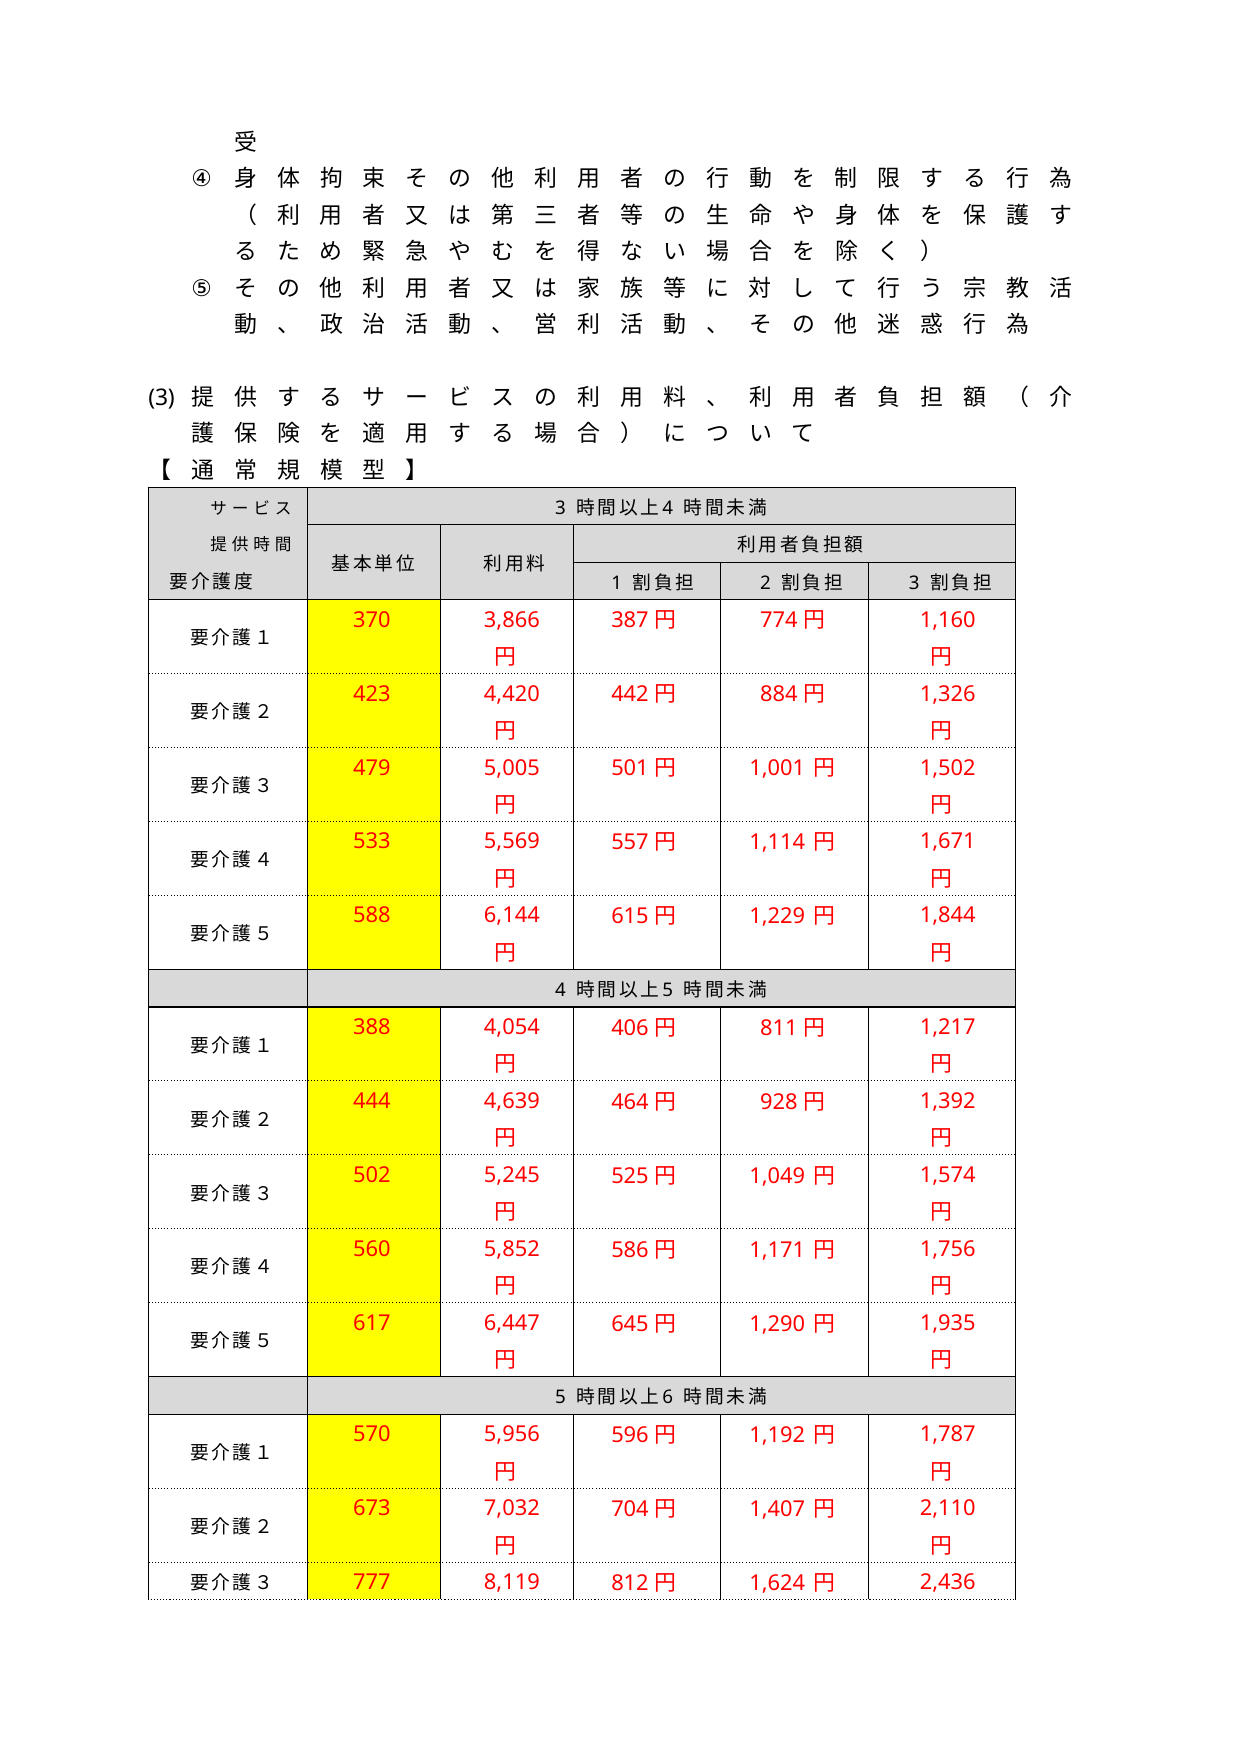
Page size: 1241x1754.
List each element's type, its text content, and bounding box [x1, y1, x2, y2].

table_cell 1,326円 [869, 673, 1015, 747]
table_cell 1,217円 [869, 1008, 1015, 1080]
table_cell 利用料 [441, 525, 573, 599]
table_cell 4,054円 [441, 1008, 573, 1080]
table_cell 7,032円 [441, 1488, 573, 1562]
table_cell 570 [308, 1415, 440, 1488]
table_cell 423 [308, 673, 440, 747]
table_cell 444 [308, 1080, 440, 1154]
table_cell 442円 [574, 673, 720, 747]
table_cell 6,447円 [441, 1302, 573, 1376]
table_cell 要介護５ [149, 1302, 307, 1376]
table_cell 811円 [721, 1008, 868, 1080]
table_cell 615円 [574, 895, 720, 969]
table_cell 1,290円 [721, 1302, 868, 1376]
table_cell 5,569円 [441, 821, 573, 895]
table_cell 501円 [574, 747, 720, 821]
table_cell 533 [308, 821, 440, 895]
table_cell 884円 [721, 673, 868, 747]
table_cell 4,420円 [441, 673, 573, 747]
table_cell 2,436円 [869, 1562, 1015, 1599]
table_cell 673 [308, 1488, 440, 1562]
table_cell 560 [308, 1228, 440, 1302]
table_cell 1,756円 [869, 1228, 1015, 1302]
table_cell 464円 [574, 1080, 720, 1154]
text 【通常規模型】 [148, 450, 1092, 487]
table_cell 1,160円 [869, 600, 1015, 673]
table_cell 5,956円 [441, 1415, 573, 1488]
table_cell 388 [308, 1008, 440, 1080]
table_cell 基本単位 [308, 525, 440, 599]
table_cell 1,574円 [869, 1154, 1015, 1228]
table_cell 479 [308, 747, 440, 821]
list 身体拘束その他利用者の行動を制限する行為（利用者又は第三者等の生命や身体を保護するため緊急やむを得ない場合を除く） [180, 158, 1092, 268]
table_cell 586円 [574, 1228, 720, 1302]
table_cell 3割負担 [869, 563, 1015, 599]
table_cell 928円 [721, 1080, 868, 1154]
table_cell 1,624円 [721, 1562, 868, 1599]
table_header サービス 提供時間 要介護度 [149, 488, 307, 599]
table_cell 要介護２ [149, 1080, 307, 1154]
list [180, 122, 1092, 158]
table_cell 1,001円 [721, 747, 868, 821]
table_cell 要介護１ [149, 1415, 307, 1488]
table_cell 617 [308, 1302, 440, 1376]
table_cell 1,392円 [869, 1080, 1015, 1154]
table_cell 1,787円 [869, 1415, 1015, 1488]
table_cell 要介護１ [149, 1008, 307, 1080]
table_cell 要介護５ [149, 895, 307, 969]
table_cell 596円 [574, 1415, 720, 1488]
table_cell 387円 [574, 600, 720, 673]
table_cell 要介護２ [149, 1488, 307, 1562]
table_cell 704円 [574, 1488, 720, 1562]
table_cell 370 [308, 600, 440, 673]
table_cell 774円 [721, 600, 868, 673]
table_cell 要介護３ [149, 1154, 307, 1228]
table_cell 812円 [574, 1562, 720, 1599]
table_cell 4時間以上5時間未満 [308, 970, 1015, 1006]
table_cell 1,844円 [869, 895, 1015, 969]
table_cell 525円 [574, 1154, 720, 1228]
table_cell 1,407円 [721, 1488, 868, 1562]
table_cell 1,171円 [721, 1228, 868, 1302]
table_cell 5,005円 [441, 747, 573, 821]
table_cell 1,229円 [721, 895, 868, 969]
table_cell 要介護１ [149, 600, 307, 673]
table_cell 588 [308, 895, 440, 969]
list その他利用者又は家族等に対して行う宗教活動、政治活動、営利活動、その他迷惑行為 [180, 268, 1092, 341]
table_cell 645円 [574, 1302, 720, 1376]
table_cell 5,852円 [441, 1228, 573, 1302]
table_cell 1,671円 [869, 821, 1015, 895]
table_cell 1,192円 [721, 1415, 868, 1488]
table_cell [149, 970, 307, 1006]
table_cell 2,110円 [869, 1488, 1015, 1562]
table_cell 4,639円 [441, 1080, 573, 1154]
table_cell 406円 [574, 1008, 720, 1080]
table_cell 5時間以上6時間未満 [308, 1377, 1015, 1414]
table_cell 要介護３ [149, 1562, 307, 1599]
table_cell 6,144円 [441, 895, 573, 969]
table_cell 1割負担 [574, 563, 720, 599]
table_cell 5,245円 [441, 1154, 573, 1228]
table_cell 1,049円 [721, 1154, 868, 1228]
table_cell 要介護４ [149, 1228, 307, 1302]
table_cell 要介護４ [149, 821, 307, 895]
list 提供するサービスの利用料、利用者負担額（介護保険を適用する場合）について [148, 377, 1092, 450]
table_cell 557円 [574, 821, 720, 895]
table_cell 1,935円 [869, 1302, 1015, 1376]
table_cell 3,866円 [441, 600, 573, 673]
table_cell 1,114円 [721, 821, 868, 895]
table_header 3時間以上4時間未満 [308, 488, 1015, 524]
table_cell 1,502円 [869, 747, 1015, 821]
table_cell 777 [308, 1562, 440, 1599]
table_cell 502 [308, 1154, 440, 1228]
table_cell [149, 1377, 307, 1414]
table_cell 要介護３ [149, 747, 307, 821]
table_cell 2割負担 [721, 563, 868, 599]
table_cell 8,119円 [441, 1562, 573, 1599]
table_cell 要介護２ [149, 673, 307, 747]
table_cell 利用者負担額 [574, 525, 1015, 562]
